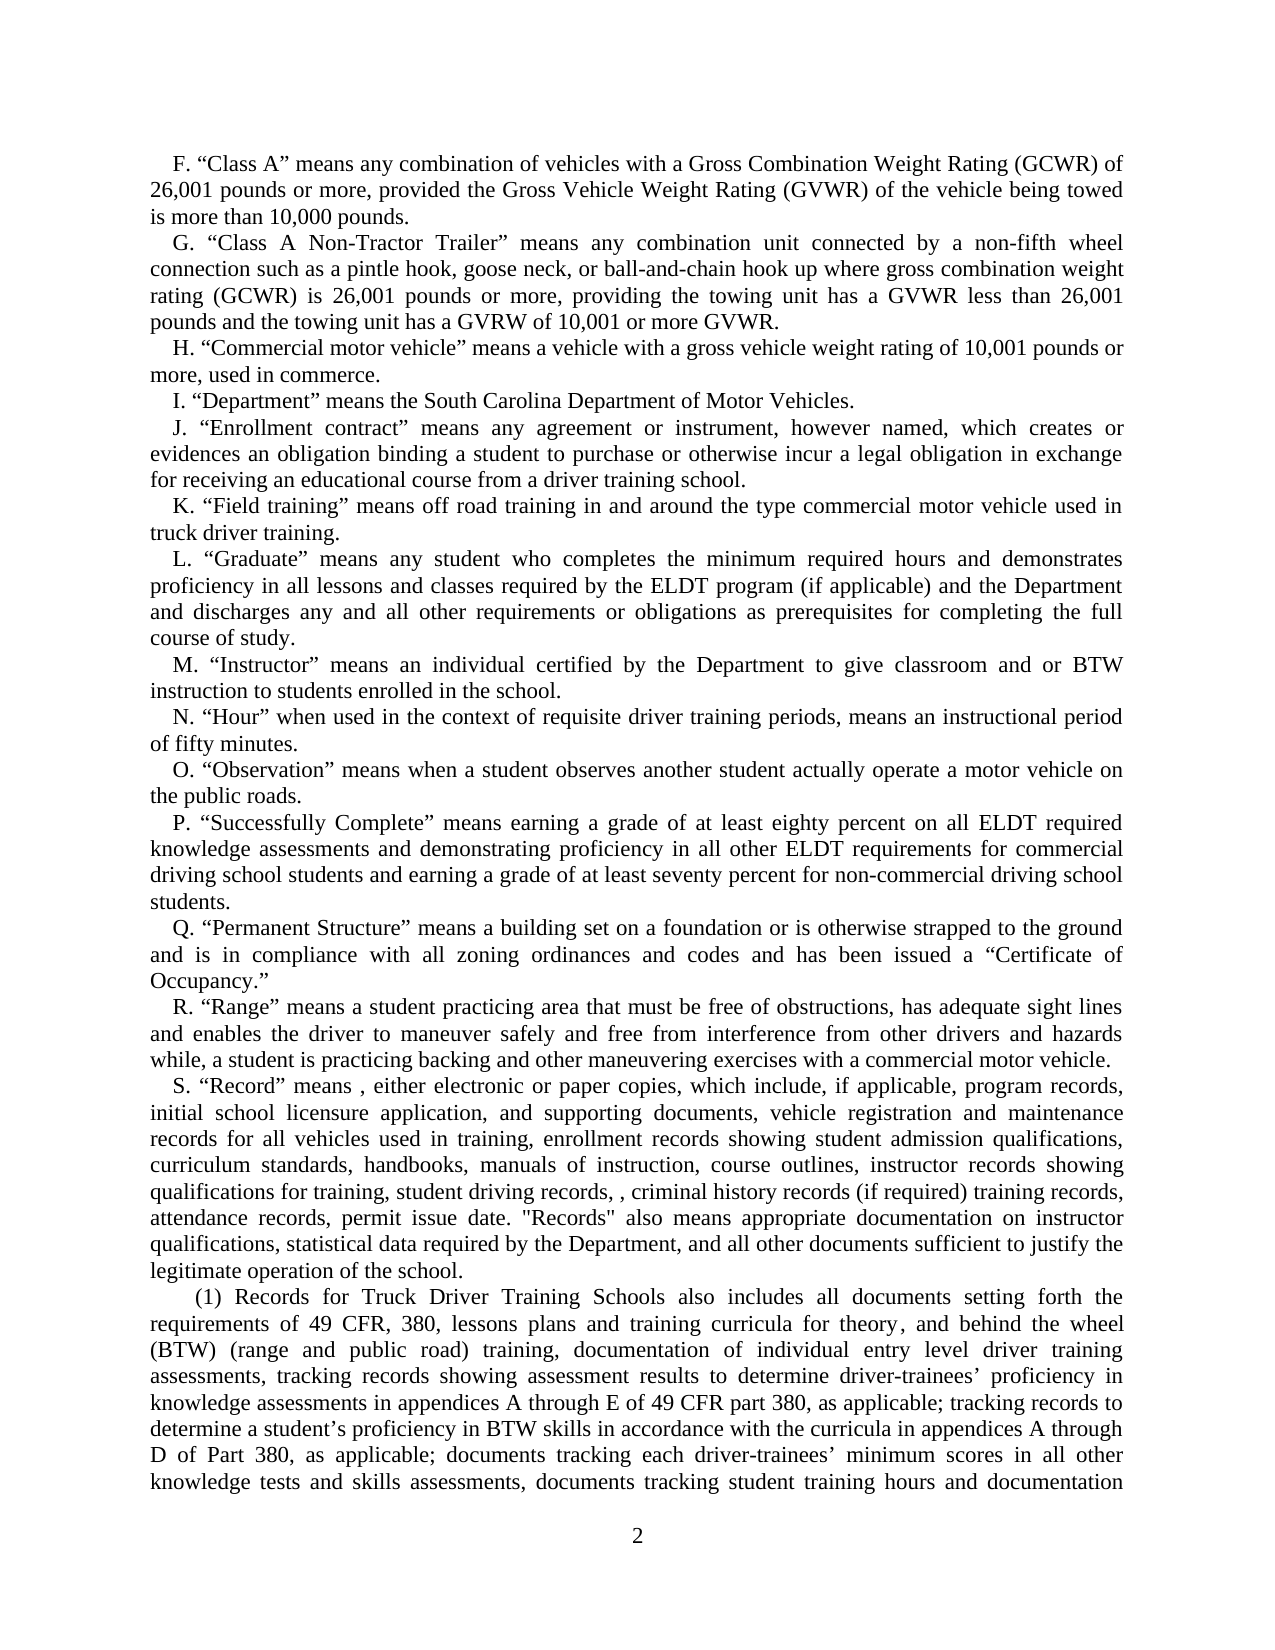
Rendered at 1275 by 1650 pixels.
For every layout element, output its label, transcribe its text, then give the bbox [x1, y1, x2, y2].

text M. “Instructor” means an individual certified by the Department to give classroom and or BTW instruction to students enrolled in the school. [150, 651, 1125, 703]
text R. “Range” means a student practicing area that must be free of obstructions, has adequate sight lines and enables the driver to maneuver safely and free from interference from other drivers and hazards while, a student is practicing backing and other maneuvering exercises with a commercial motor vehicle. [150, 993, 1125, 1072]
text O. “Observation” means when a student observes another student actually operate a motor vehicle on the public roads. [150, 756, 1125, 809]
text I. “Department” means the South Carolina Department of Motor Vehicles. [150, 387, 1125, 413]
text G. “Class A Non-Tractor Trailer” means any combination unit connected by a non-fifth wheel connection such as a pintle hook, goose neck, or ball-and-chain hook up where gross combination weight rating (GCWR) is 26,001 pounds or more, providing the towing unit has a GVWR less than 26,001 pounds and the towing unit has a GVRW of 10,001 or more GVWR. [150, 229, 1125, 334]
text Q. “Permanent Structure” means a building set on a foundation or is otherwise strapped to the ground and is in compliance with all zoning ordinances and codes and has been issued a “Certificate of Occupancy.” [150, 914, 1125, 993]
text F. “Class A” means any combination of vehicles with a Gross Combination Weight Rating (GCWR) of 26,001 pounds or more, provided the Gross Vehicle Weight Rating (GVWR) of the vehicle being towed is more than 10,000 pounds. [150, 150, 1125, 229]
text N. “Hour” when used in the context of requisite driver training periods, means an instructional period of fifty minutes. [150, 703, 1125, 756]
text L. “Graduate” means any student who completes the minimum required hours and demonstrates proficiency in all lessons and classes required by the ELDT program (if applicable) and the Department and discharges any and all other requirements or obligations as prerequisites for completing the full course of study. [150, 545, 1125, 651]
text H. “Commercial motor vehicle” means a vehicle with a gross vehicle weight rating of 10,001 pounds or more, used in commerce. [150, 334, 1125, 387]
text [150, 1283, 1125, 1494]
text K. “Field training” means off road training in and around the type commercial motor vehicle used in truck driver training. [150, 493, 1125, 545]
text P. “Successfully Complete” means earning a grade of at least eighty percent on all ELDT required knowledge assessments and demonstrating proficiency in all other ELDT requirements for commercial driving school students and earning a grade of at least seventy percent for non-commercial driving school students. [150, 809, 1125, 914]
text J. “Enrollment contract” means any agreement or instrument, however named, which creates or evidences an obligation binding a student to purchase or otherwise incur a legal obligation in exchange for receiving an educational course from a driver training school. [150, 413, 1125, 493]
text S. “Record” means , either electronic or paper copies, which include, if applicable, program records, initial school licensure application, and supporting documents, vehicle registration and maintenance records for all vehicles used in training, enrollment records showing student admission qualifications, curriculum standards, handbooks, manuals of instruction, course outlines, instructor records showing qualifications for training, student driving records, , criminal history records (if required) training records, attendance records, permit issue date. "Records" also means appropriate documentation on instructor qualifications, statistical data required by the Department, and all other documents sufficient to justify the legitimate operation of the school. [150, 1072, 1125, 1283]
